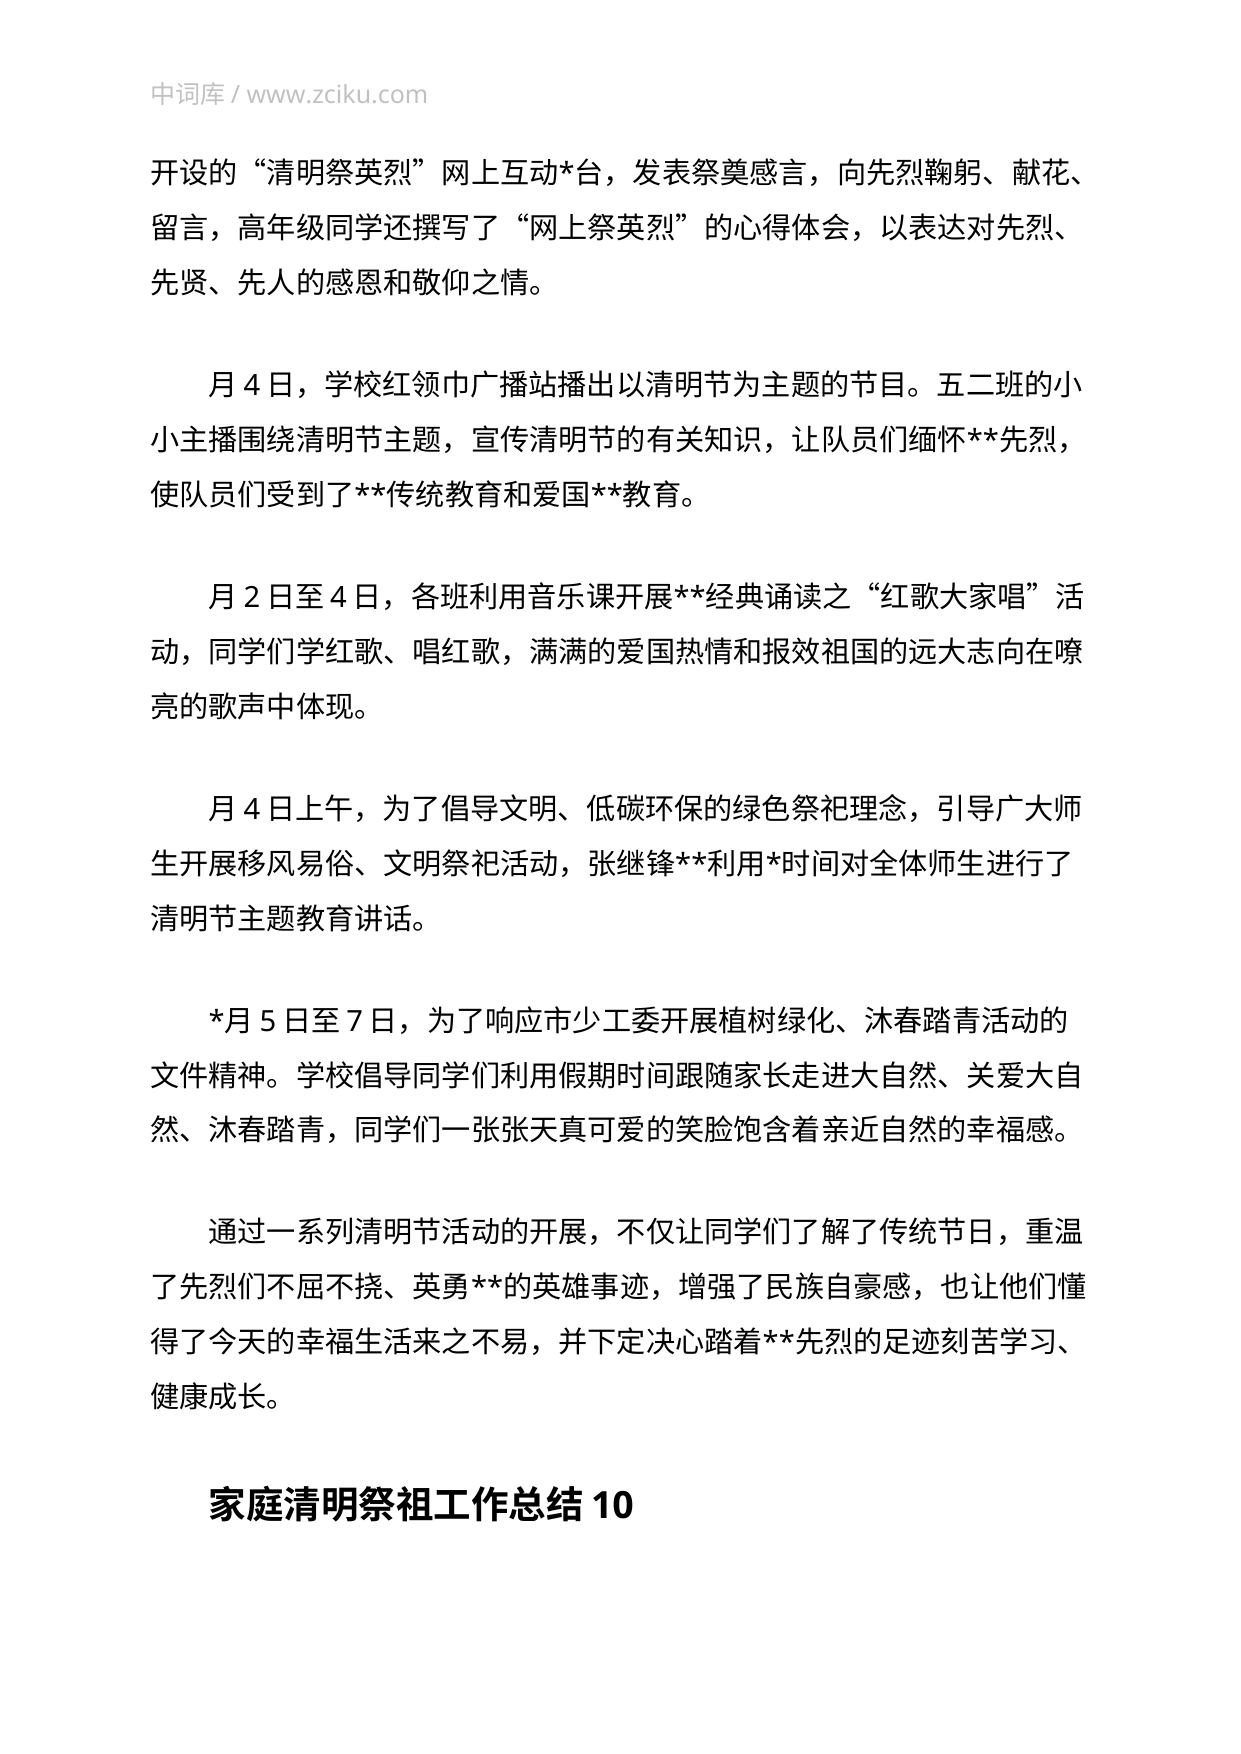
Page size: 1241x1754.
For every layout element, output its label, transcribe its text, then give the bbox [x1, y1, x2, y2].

text 家庭清明祭祖工作总结10 [150, 1475, 1090, 1530]
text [150, 150, 1090, 302]
text 月2日至4日，各班利用音乐课开展**经典诵读之“红歌大家唱”活动，同学们学红歌、唱红歌，满满的爱国热情和报效祖国的远大志向在嘹亮的歌声中体现。 [150, 574, 1090, 726]
text 通过一系列清明节活动的开展，不仅让同学们了解了传统节日，重温了先烈们不屈不挠、英勇**的英雄事迹，增强了民族自豪感，也让他们懂得了今天的幸福生活来之不易，并下定决心踏着**先烈的足迹刻苦学习、健康成长。 [150, 1209, 1090, 1416]
text 月4日，学校红领巾广播站播出以清明节为主题的节目。五二班的小小主播围绕清明节主题，宣传清明节的有关知识，让队员们缅怀**先烈，使队员们受到了**传统教育和爱国**教育。 [150, 362, 1090, 514]
text *月5日至7日，为了响应市少工委开展植树绿化、沐春踏青活动的文件精神。学校倡导同学们利用假期时间跟随家长走进大自然、关爱大自然、沐春踏青，同学们一张张天真可爱的笑脸饱含着亲近自然的幸福感。 [150, 997, 1090, 1149]
text 月4日上午，为了倡导文明、低碳环保的绿色祭祀理念，引导广大师生开展移风易俗、文明祭祀活动，张继锋**利用*时间对全体师生进行了清明节主题教育讲话。 [150, 785, 1090, 938]
